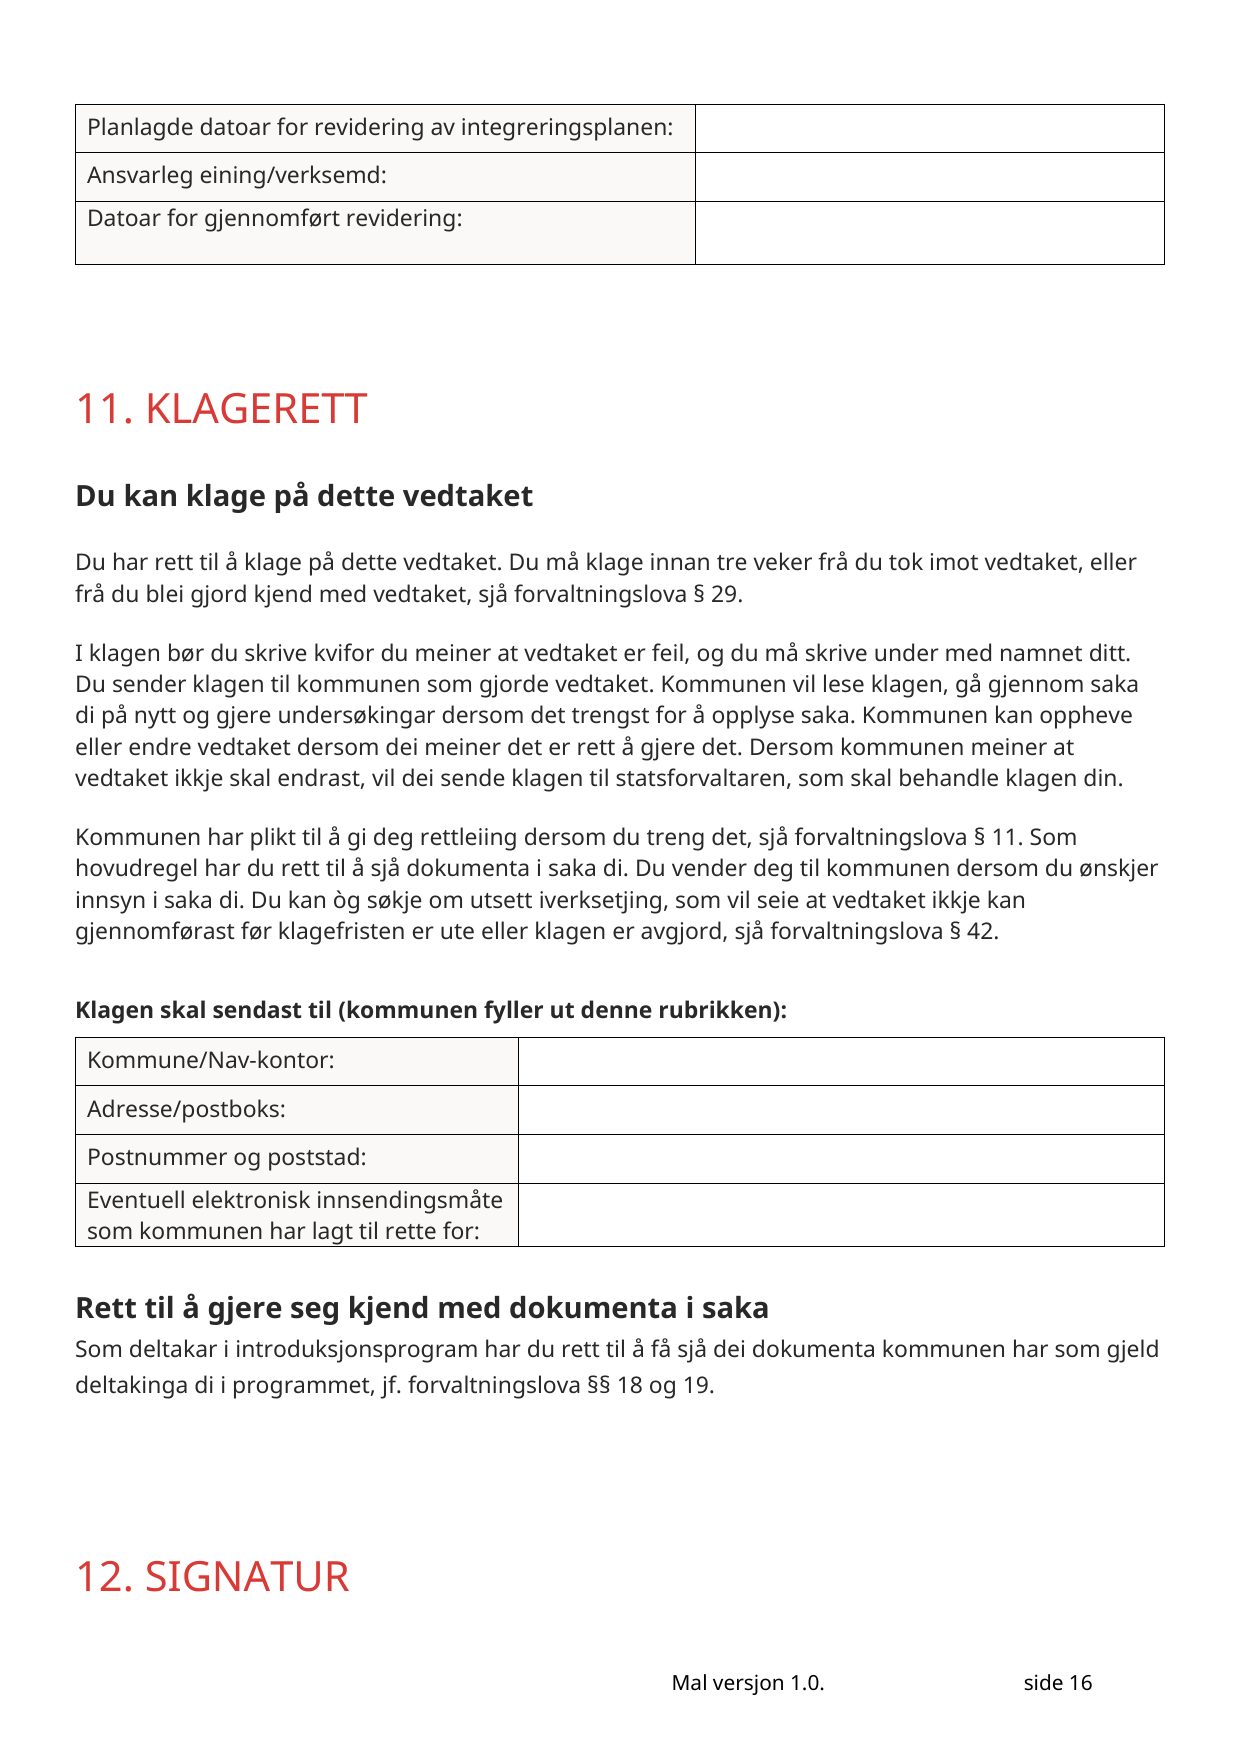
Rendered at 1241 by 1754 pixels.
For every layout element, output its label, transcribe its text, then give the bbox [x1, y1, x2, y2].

text Du har rett til å klage på dette vedtaket. Du må klage innan tre veker frå du tok imot vedtaket, eller frå du blei gjord kjend med vedtaket, sjå forvaltningslova § 29. [75, 546, 1165, 609]
text 12. SIGNATUR [75, 1547, 1165, 1604]
text Kommunen har plikt til å gi deg rettleiing dersom du treng det, sjå forvaltningslova § 11. Som hovudregel har du rett til å sjå dokumenta i saka di. Du vender deg til kommunen dersom du ønskjer innsyn i saka di. Du kan òg søkje om utsett iverksetjing, som vil seie at vedtaket ikkje kan gjennomførast før klagefristen er ute eller klagen er avgjord, sjå forvaltningslova § 42. [75, 821, 1165, 946]
table_cell Datoar for gjennomført revidering: [76, 202, 695, 264]
text Klagen skal sendast til (kommunen fyller ut denne rubrikken): [75, 994, 1165, 1026]
table_cell [696, 202, 1164, 264]
table_cell Adresse/postboks: [76, 1086, 518, 1134]
table_cell [519, 1086, 1164, 1134]
text 11. KLAGERETT [75, 379, 1165, 436]
table_cell [696, 153, 1164, 201]
table_header [696, 105, 1164, 152]
text Du kan klage på dette vedtaket [75, 475, 1165, 515]
table_cell Eventuell elektronisk innsendingsmåte som kommunen har lagt til rette for: [76, 1184, 518, 1246]
table_cell [519, 1135, 1164, 1183]
text I klagen bør du skrive kvifor du meiner at vedtaket er feil, og du må skrive under med namnet ditt. Du sender klagen til kommunen som gjorde vedtaket. Kommunen vil lese klagen, gå gjennom saka di på nytt og gjere undersøkingar dersom det trengst for å opplyse saka. Kommunen kan oppheve eller endre vedtaket dersom dei meiner det er rett å gjere det. Dersom kommunen meiner at vedtaket ikkje skal endrast, vil dei sende klagen til statsforvaltaren, som skal behandle klagen din. [75, 637, 1165, 793]
table_cell Ansvarleg eining/verksemd: [76, 153, 695, 201]
table_cell Postnummer og poststad: [76, 1135, 518, 1183]
table_cell [519, 1184, 1164, 1246]
text Rett til å gjere seg kjend med dokumenta i saka [75, 1287, 1165, 1327]
table_header Kommune/Nav-kontor: [76, 1038, 518, 1085]
table_header Planlagde datoar for revidering av integreringsplanen: [76, 105, 695, 152]
table_header [519, 1038, 1164, 1085]
text Som deltakar i introduksjonsprogram har du rett til å få sjå dei dokumenta kommunen har som gjeld deltakinga di i programmet, jf. forvaltningslova §§ 18 og 19. [75, 1333, 1165, 1400]
